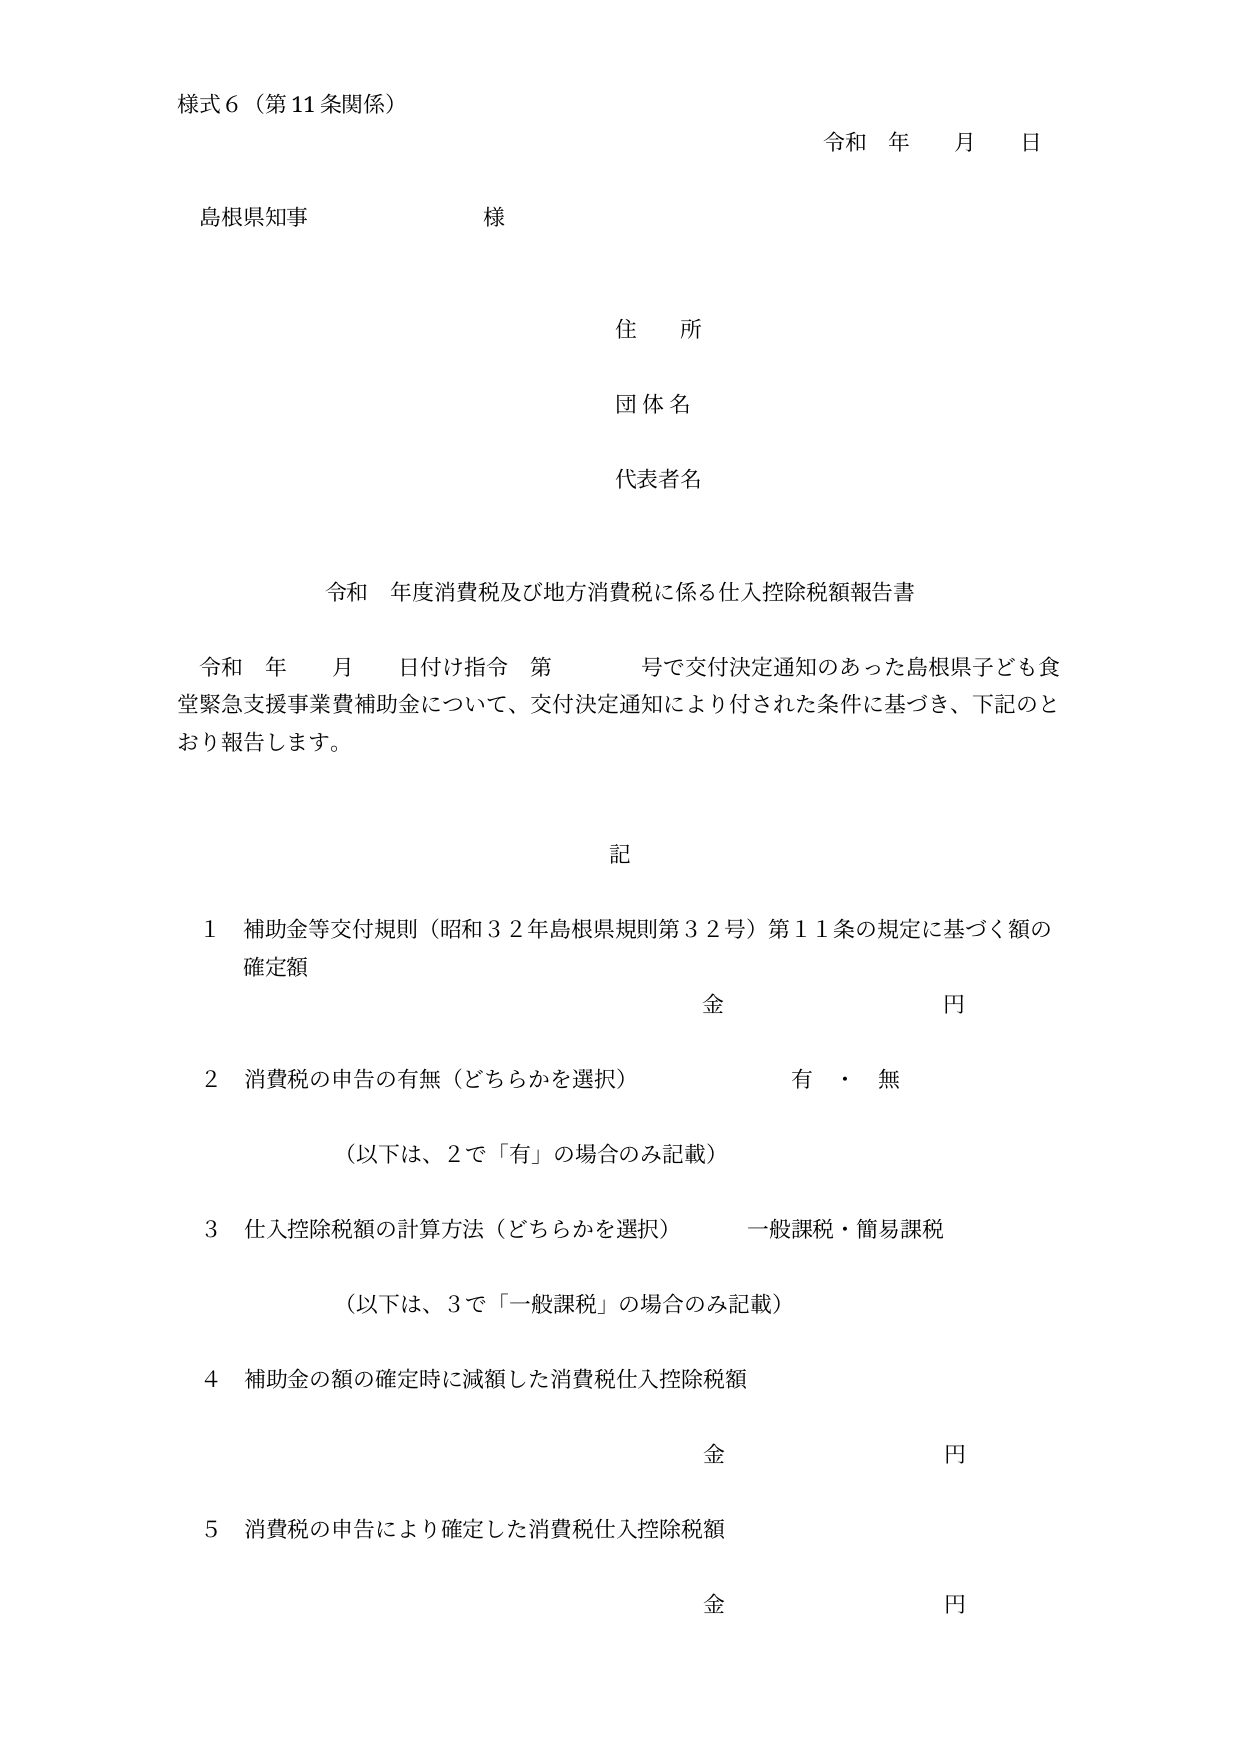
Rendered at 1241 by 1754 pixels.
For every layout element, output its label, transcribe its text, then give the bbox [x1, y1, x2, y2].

text １ 補助金等交付規則（昭和３２年島根県規則第３２号）第１１条の規定に基づく額の [199, 909, 1063, 947]
text （以下は、３で「一般課税」の場合のみ記載） [200, 1284, 1063, 1322]
text 金 円 [199, 984, 1063, 1022]
text 島根県知事 様 [177, 197, 1063, 234]
text ３ 仕入控除税額の計算方法（どちらかを選択） 一般課税・簡易課税 [200, 1209, 1063, 1247]
text （以下は、２で「有」の場合のみ記載） [200, 1134, 1063, 1172]
text 団 体 名 [177, 384, 1063, 422]
text 令和 年 月 日 [177, 122, 1063, 159]
text 様式６（第11条関係） [177, 84, 1063, 122]
text 金 円 [200, 1584, 1063, 1622]
text 令和 年度消費税及び地方消費税に係る仕入控除税額報告書 [177, 572, 1063, 609]
text 住 所 [177, 309, 1063, 347]
text 確定額 [243, 947, 1063, 984]
text ５ 消費税の申告により確定した消費税仕入控除税額 [200, 1509, 1063, 1547]
text 代表者名 [177, 459, 1063, 497]
text ４ 補助金の額の確定時に減額した消費税仕入控除税額 [200, 1359, 1063, 1397]
text ２ 消費税の申告の有無（どちらかを選択） 有 ・ 無 [200, 1059, 1063, 1097]
text 令和 年 月 日付け指令 第 号で交付決定通知のあった島根県子ども食堂緊急支援事業費補助金について、交付決定通知により付された条件に基づき、下記のとおり報告します。 [177, 647, 1063, 759]
text 記 [177, 834, 1063, 872]
text 金 円 [200, 1434, 1063, 1472]
